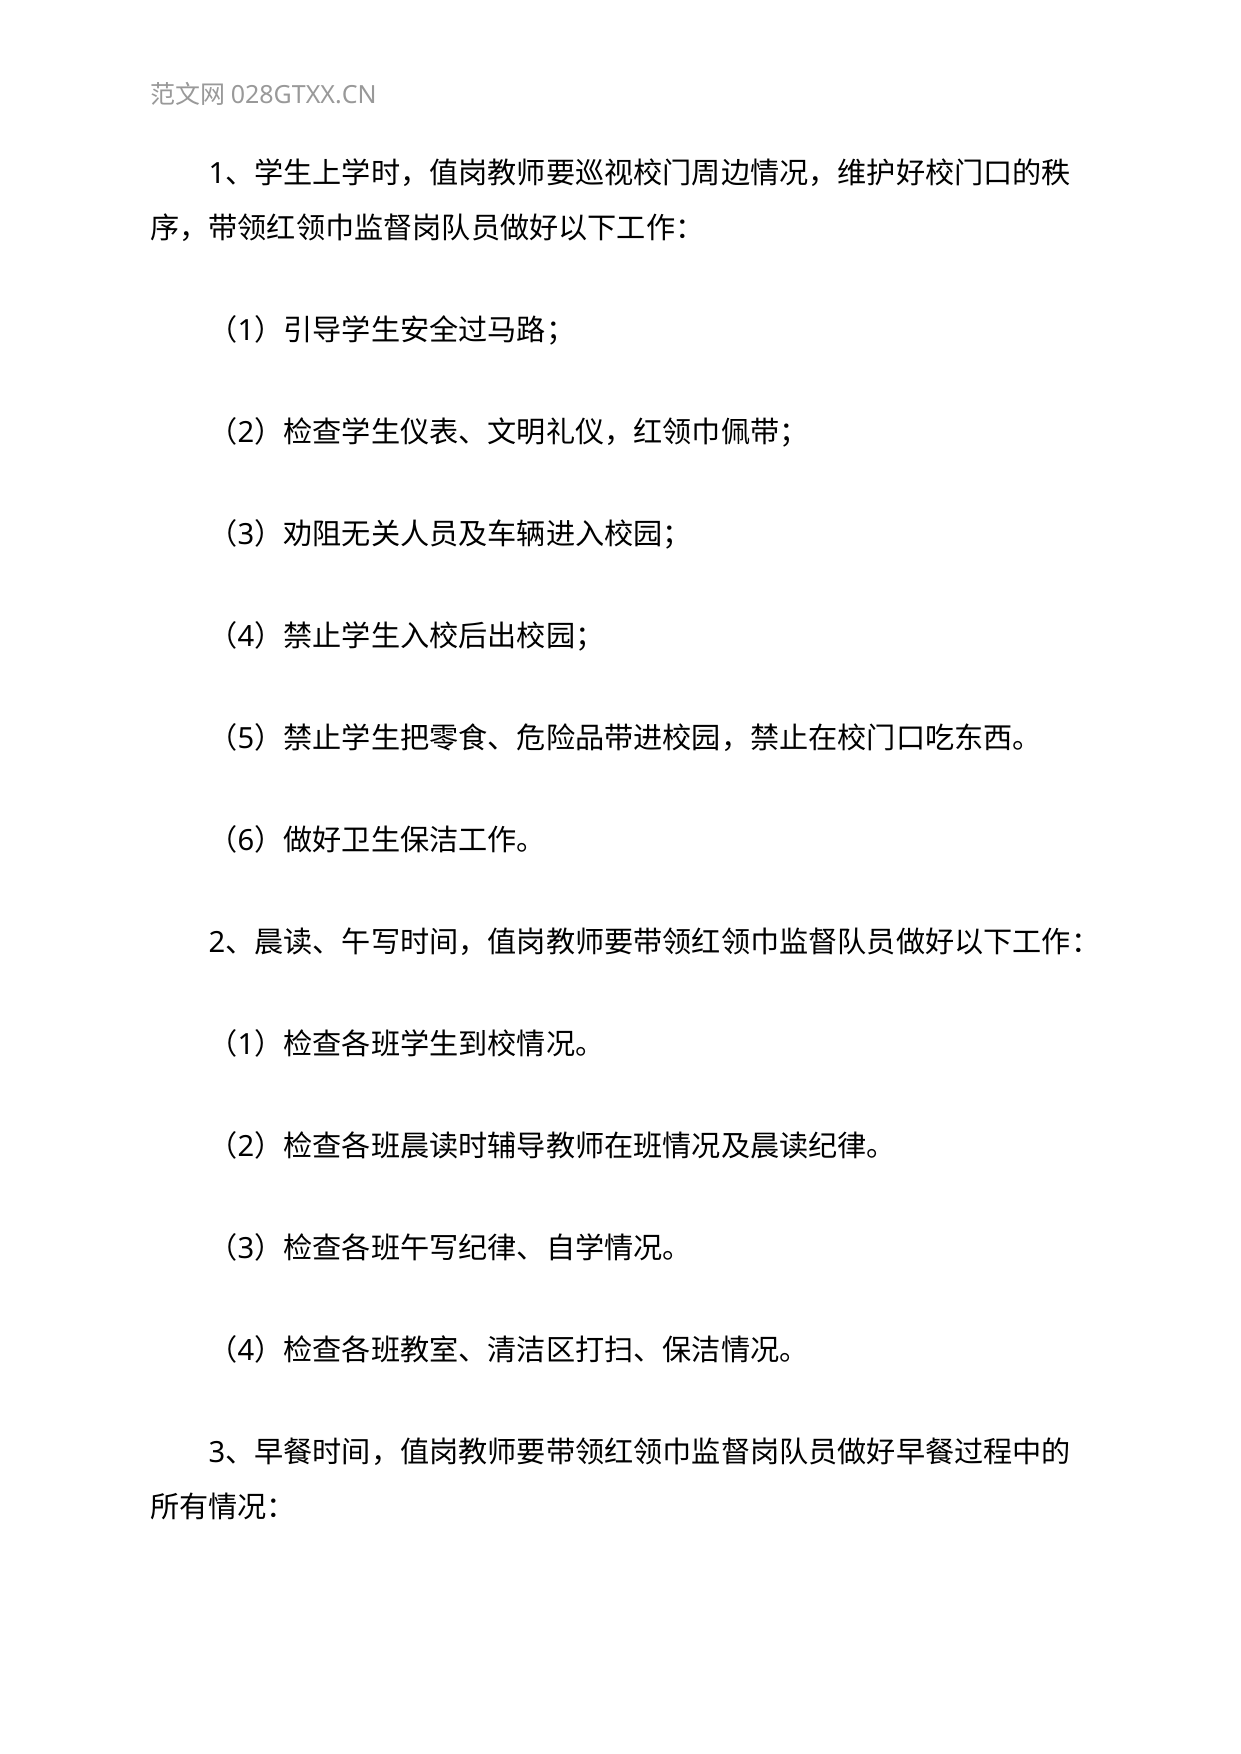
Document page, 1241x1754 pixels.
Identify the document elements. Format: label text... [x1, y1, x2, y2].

text （3）检查各班午写纪律、自学情况。 [150, 1224, 1090, 1267]
text （2）检查学生仪表、文明礼仪，红领巾佩带； [150, 409, 1090, 451]
text （5）禁止学生把零食、危险品带进校园，禁止在校门口吃东西。 [150, 715, 1090, 757]
text 2、晨读、午写时间，值岗教师要带领红领巾监督队员做好以下工作： [150, 919, 1090, 961]
text 1、学生上学时，值岗教师要巡视校门周边情况，维护好校门口的秩序，带领红领巾监督岗队员做好以下工作： [150, 150, 1090, 247]
text （4）检查各班教室、清洁区打扫、保洁情况。 [150, 1327, 1090, 1369]
text （1）引导学生安全过马路； [150, 307, 1090, 349]
text 3、早餐时间，值岗教师要带领红领巾监督岗队员做好早餐过程中的所有情况： [150, 1428, 1090, 1526]
text （3）劝阻无关人员及车辆进入校园； [150, 511, 1090, 553]
text （6）做好卫生保洁工作。 [150, 817, 1090, 859]
text （1）检查各班学生到校情况。 [150, 1021, 1090, 1063]
text （4）禁止学生入校后出校园； [150, 613, 1090, 655]
text （2）检查各班晨读时辅导教师在班情况及晨读纪律。 [150, 1123, 1090, 1165]
